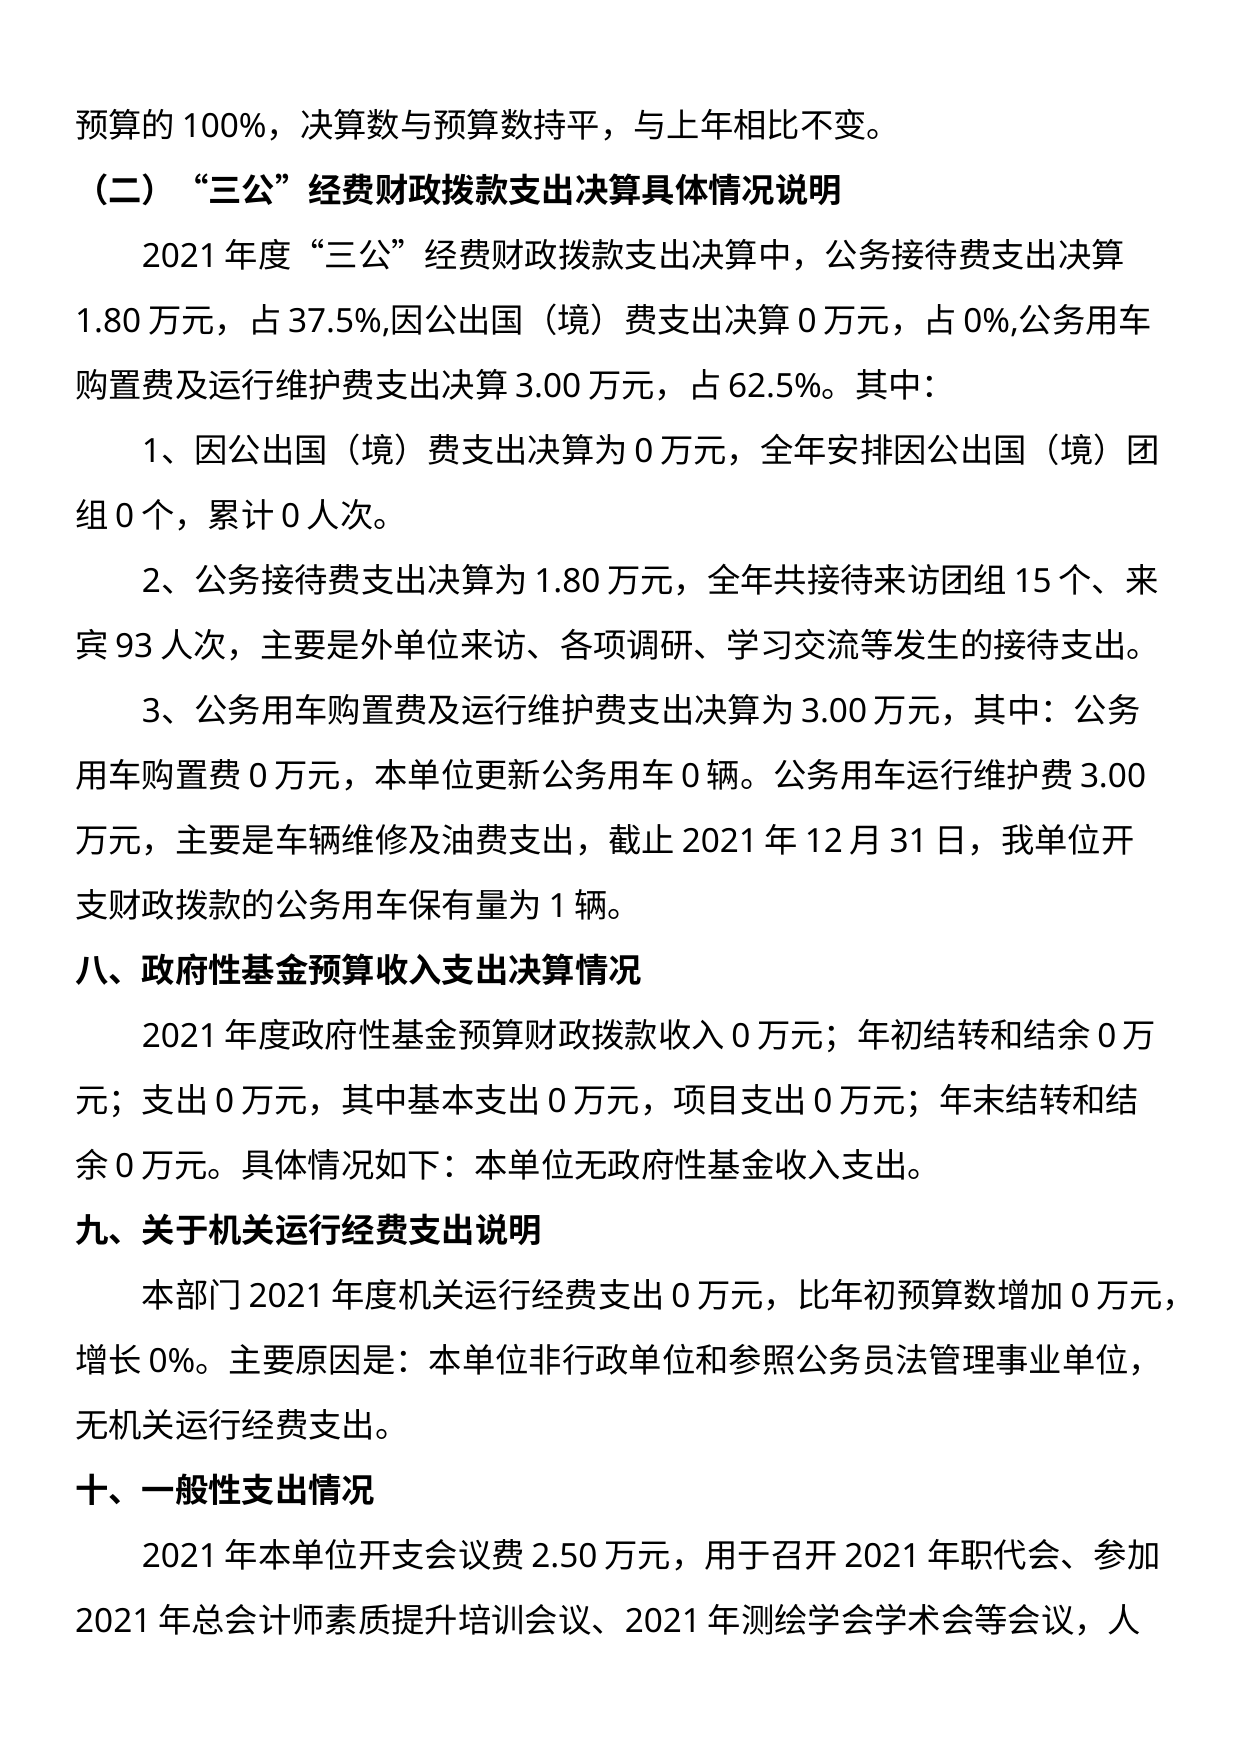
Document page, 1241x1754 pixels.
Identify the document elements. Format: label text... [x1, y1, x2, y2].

text （二）“三公”经费财政拨款支出决算具体情况说明 [75, 155, 1165, 220]
text 2021年度“三公”经费财政拨款支出决算中，公务接待费支出决算1.80万元，占37.5%,因公出国（境）费支出决算0万元，占0%,公务用车购置费及运行维护费支出决算3.00万元，占62.5%。其中： [75, 220, 1165, 415]
text 1、因公出国（境）费支出决算为0万元，全年安排因公出国（境）团组0个，累计0人次。 [75, 415, 1165, 545]
text 2、公务接待费支出决算为1.80万元，全年共接待来访团组15个、来宾93人次，主要是外单位来访、各项调研、学习交流等发生的接待支出。 [75, 545, 1165, 675]
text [75, 1520, 1165, 1650]
text 本部门2021年度机关运行经费支出0万元，比年初预算数增加0万元，增长0%。主要原因是：本单位非行政单位和参照公务员法管理事业单位，无机关运行经费支出。 [75, 1260, 1165, 1455]
text 八、政府性基金预算收入支出决算情况 [75, 935, 1165, 1000]
text 2021年度政府性基金预算财政拨款收入0万元；年初结转和结余0万元；支出0万元，其中基本支出0万元，项目支出0万元；年末结转和结余0万元。具体情况如下：本单位无政府性基金收入支出。 [75, 1000, 1165, 1195]
text 九、关于机关运行经费支出说明 [75, 1195, 1165, 1260]
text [75, 90, 1165, 155]
text 十、一般性支出情况 [75, 1455, 1165, 1520]
text 3、公务用车购置费及运行维护费支出决算为3.00万元，其中：公务用车购置费0万元，本单位更新公务用车0辆。公务用车运行维护费3.00万元，主要是车辆维修及油费支出，截止2021年12月31日，我单位开支财政拨款的公务用车保有量为1辆。 [75, 675, 1165, 935]
